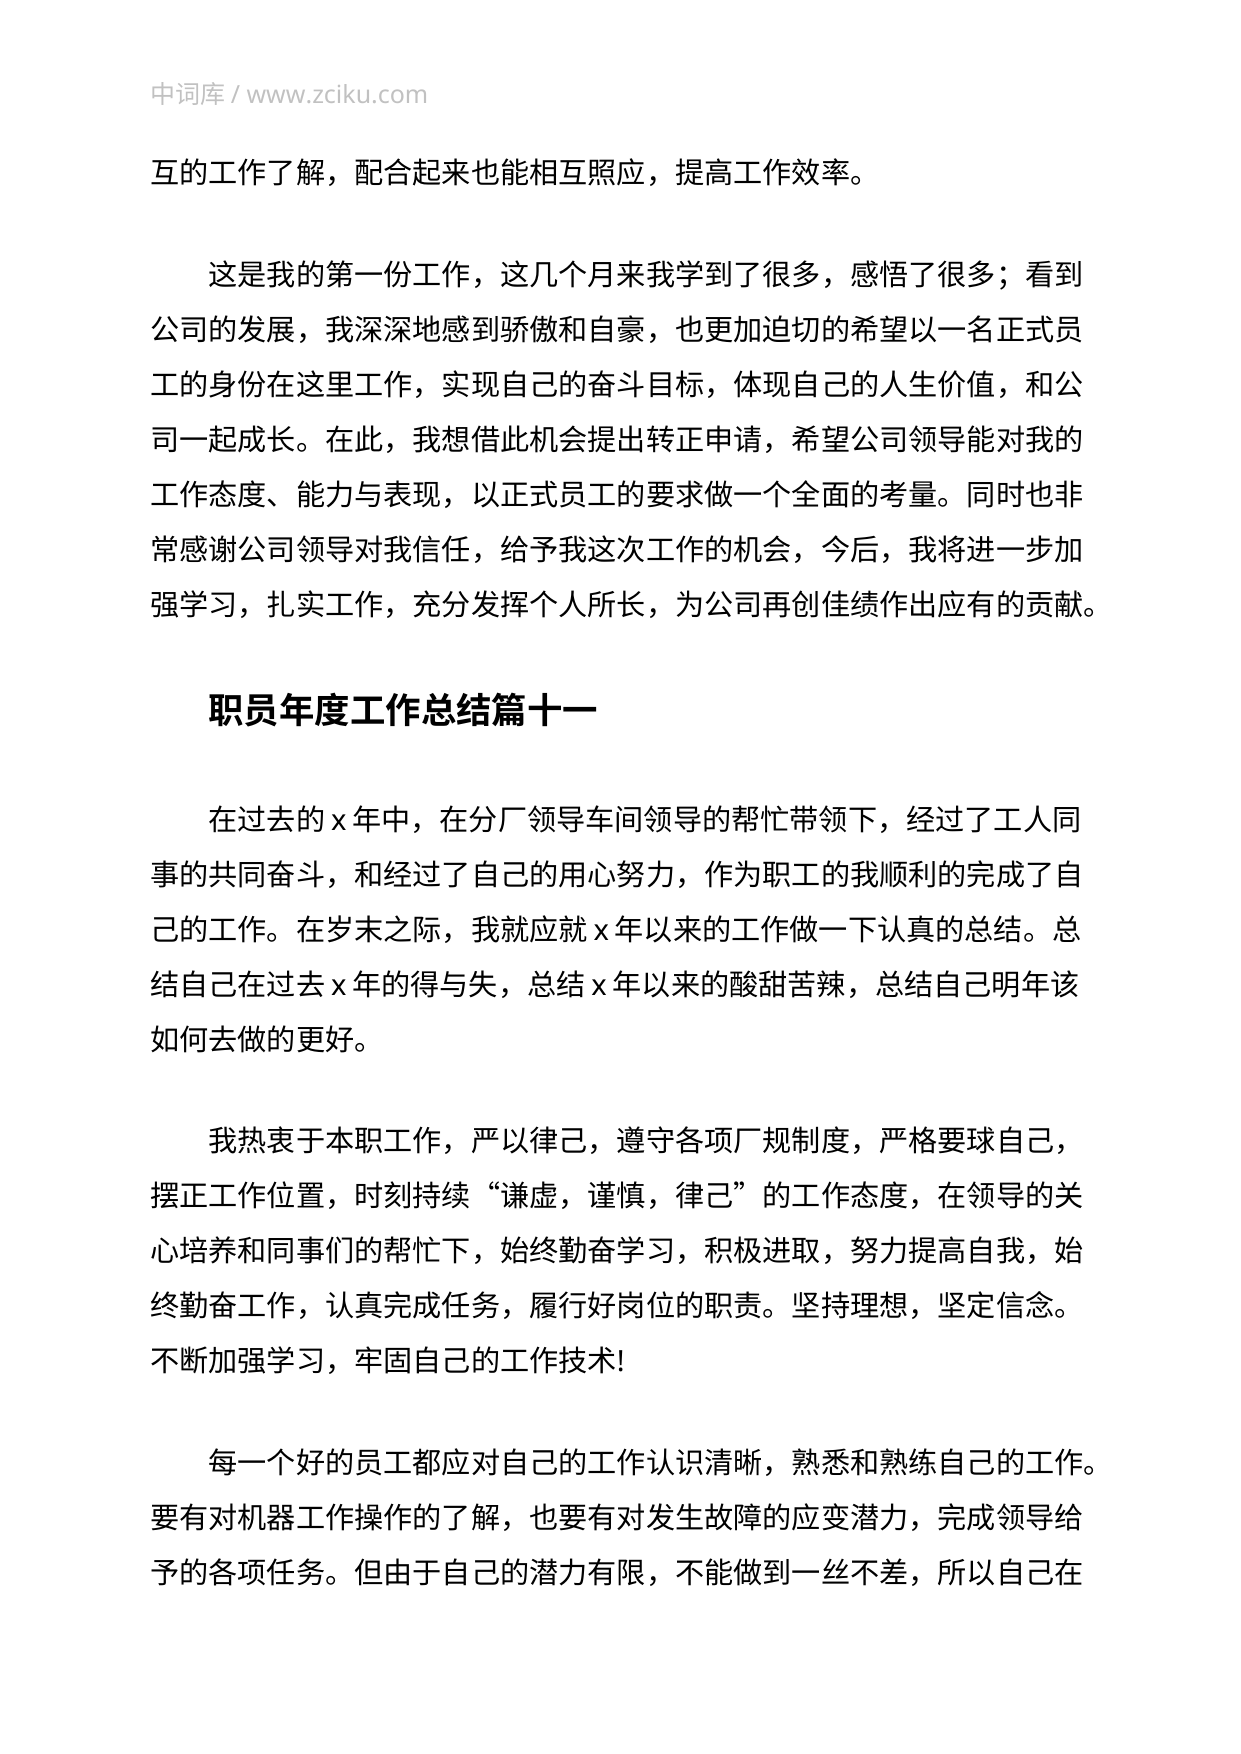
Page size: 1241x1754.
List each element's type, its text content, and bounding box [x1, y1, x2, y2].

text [150, 150, 1090, 192]
text 这是我的第一份工作，这几个月来我学到了很多，感悟了很多；看到公司的发展，我深深地感到骄傲和自豪，也更加迫切的希望以一名正式员工的身份在这里工作，实现自己的奋斗目标，体现自己的人生价值，和公司一起成长。在此，我想借此机会提出转正申请，希望公司领导能对我的工作态度、能力与表现，以正式员工的要求做一个全面的考量。同时也非常感谢公司领导对我信任，给予我这次工作的机会，今后，我将进一步加强学习，扎实工作，充分发挥个人所长，为公司再创佳绩作出应有的贡献。 [150, 252, 1090, 623]
text 职员年度工作总结篇十一 [150, 683, 1090, 734]
text 我热衷于本职工作，严以律己，遵守各项厂规制度，严格要球自己，摆正工作位置，时刻持续“谦虚，谨慎，律己”的工作态度，在领导的关心培养和同事们的帮忙下，始终勤奋学习，积极进取，努力提高自我，始终勤奋工作，认真完成任务，履行好岗位的职责。坚持理想，坚定信念。不断加强学习，牢固自己的工作技术! [150, 1118, 1090, 1380]
text 在过去的x年中，在分厂领导车间领导的帮忙带领下，经过了工人同事的共同奋斗，和经过了自己的用心努力，作为职工的我顺利的完成了自己的工作。在岁末之际，我就应就x年以来的工作做一下认真的总结。总结自己在过去x年的得与失，总结x年以来的酸甜苦辣，总结自己明年该如何去做的更好。 [150, 796, 1090, 1058]
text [150, 1439, 1090, 1592]
